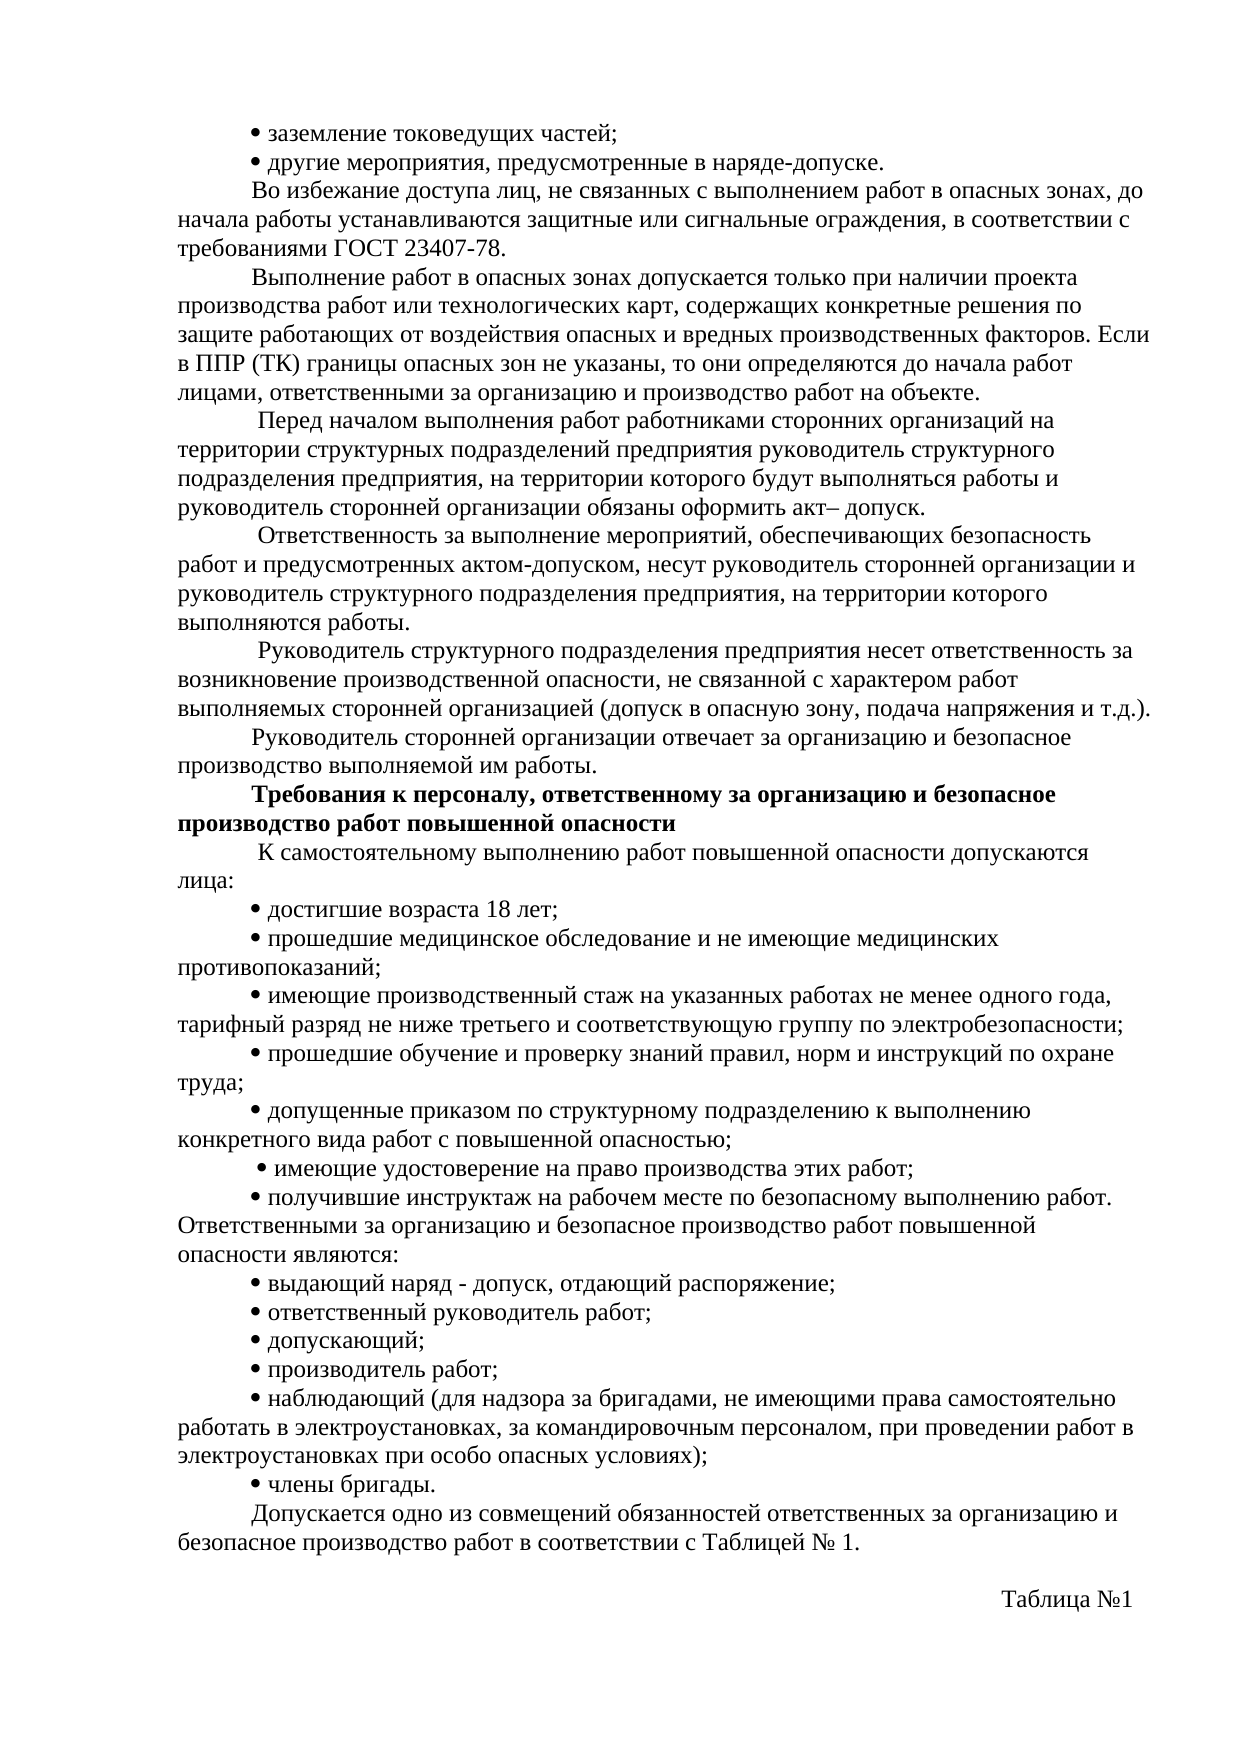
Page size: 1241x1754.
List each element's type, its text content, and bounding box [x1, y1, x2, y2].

text К самостоятельному выполнению работ повышенной опасности допускаются лица: [177, 837, 1152, 894]
text получившие инструктаж на рабочем месте по безопасному выполнению работ. Ответственными за организацию и безопасное производство работ повышенной опасности являются: [177, 1182, 1152, 1268]
text Перед началом выполнения работ работниками сторонних организаций на территории структурных подразделений предприятия руководитель структурного подразделения предприятия, на территории которого будут выполняться работы и руководитель сторонней организации обязаны оформить акт– допуск. [177, 406, 1152, 521]
text Требования к персоналу, ответственному за организацию и безопасное производство работ повышенной опасности [177, 779, 1152, 837]
text Во избежание доступа лиц, не связанных с выполнением работ в опасных зонах, до начала работы устанавливаются защитные или сигнальные ограждения, в соответствии с требованиями ГОСТ 23407-78. [177, 176, 1152, 262]
text Выполнение работ в опасных зонах допускается только при наличии проекта производства работ или технологических карт, содержащих конкретные решения по защите работающих от воздействия опасных и вредных производственных факторов. Если в ППР (ТК) границы опасных зон не указаны, то они определяются до начала работ лицами, ответственными за организацию и производство работ на объекте. [177, 262, 1152, 406]
text допускающий; [177, 1326, 1152, 1354]
text производитель работ; [177, 1354, 1152, 1383]
text допущенные приказом по структурному подразделению к выполнению конкретного вида работ с повышенной опасностью; [177, 1096, 1152, 1153]
text Ответственность за выполнение мероприятий, обеспечивающих безопасность работ и предусмотренных актом-допуском, несут руководитель сторонней организации и руководитель структурного подразделения предприятия, на территории которого выполняются работы. [177, 521, 1152, 636]
text имеющие удостоверение на право производства этих работ; [177, 1153, 1152, 1182]
text наблюдающий (для надзора за бригадами, не имеющими права самостоятельно работать в электроустановках, за командировочным персоналом, при проведении работ в электроустановках при особо опасных условиях); [177, 1383, 1152, 1469]
text выдающий наряд - допуск, отдающий распоряжение; [177, 1268, 1152, 1297]
text ответственный руководитель работ; [177, 1297, 1152, 1326]
text прошедшие медицинское обследование и не имеющие медицинских противопоказаний; [177, 923, 1152, 981]
text члены бригады. [177, 1469, 1152, 1498]
text другие мероприятия, предусмотренные в наряде-допуске. [177, 147, 1152, 176]
text достигшие возраста 18 лет; [177, 894, 1152, 923]
text Руководитель структурного подразделения предприятия несет ответственность за возникновение производственной опасности, не связанной с характером работ выполняемых сторонней организацией (допуск в опасную зону, подача напряжения и т.д.). [177, 636, 1152, 722]
text Руководитель сторонней организации отвечает за организацию и безопасное производство выполняемой им работы. [177, 722, 1152, 779]
text имеющие производственный стаж на указанных работах не менее одного года, тарифный разряд не ниже третьего и соответствующую группу по электробезопасности; [177, 981, 1152, 1038]
text прошедшие обучение и проверку знаний правил, норм и инструкций по охране труда; [177, 1038, 1152, 1096]
text Таблица №1 [177, 1584, 1152, 1612]
text Допускается одно из совмещений обязанностей ответственных за организацию и безопасное производство работ в соответствии с Таблицей № 1. [177, 1498, 1152, 1556]
text заземление токоведущих частей; [177, 118, 1152, 147]
